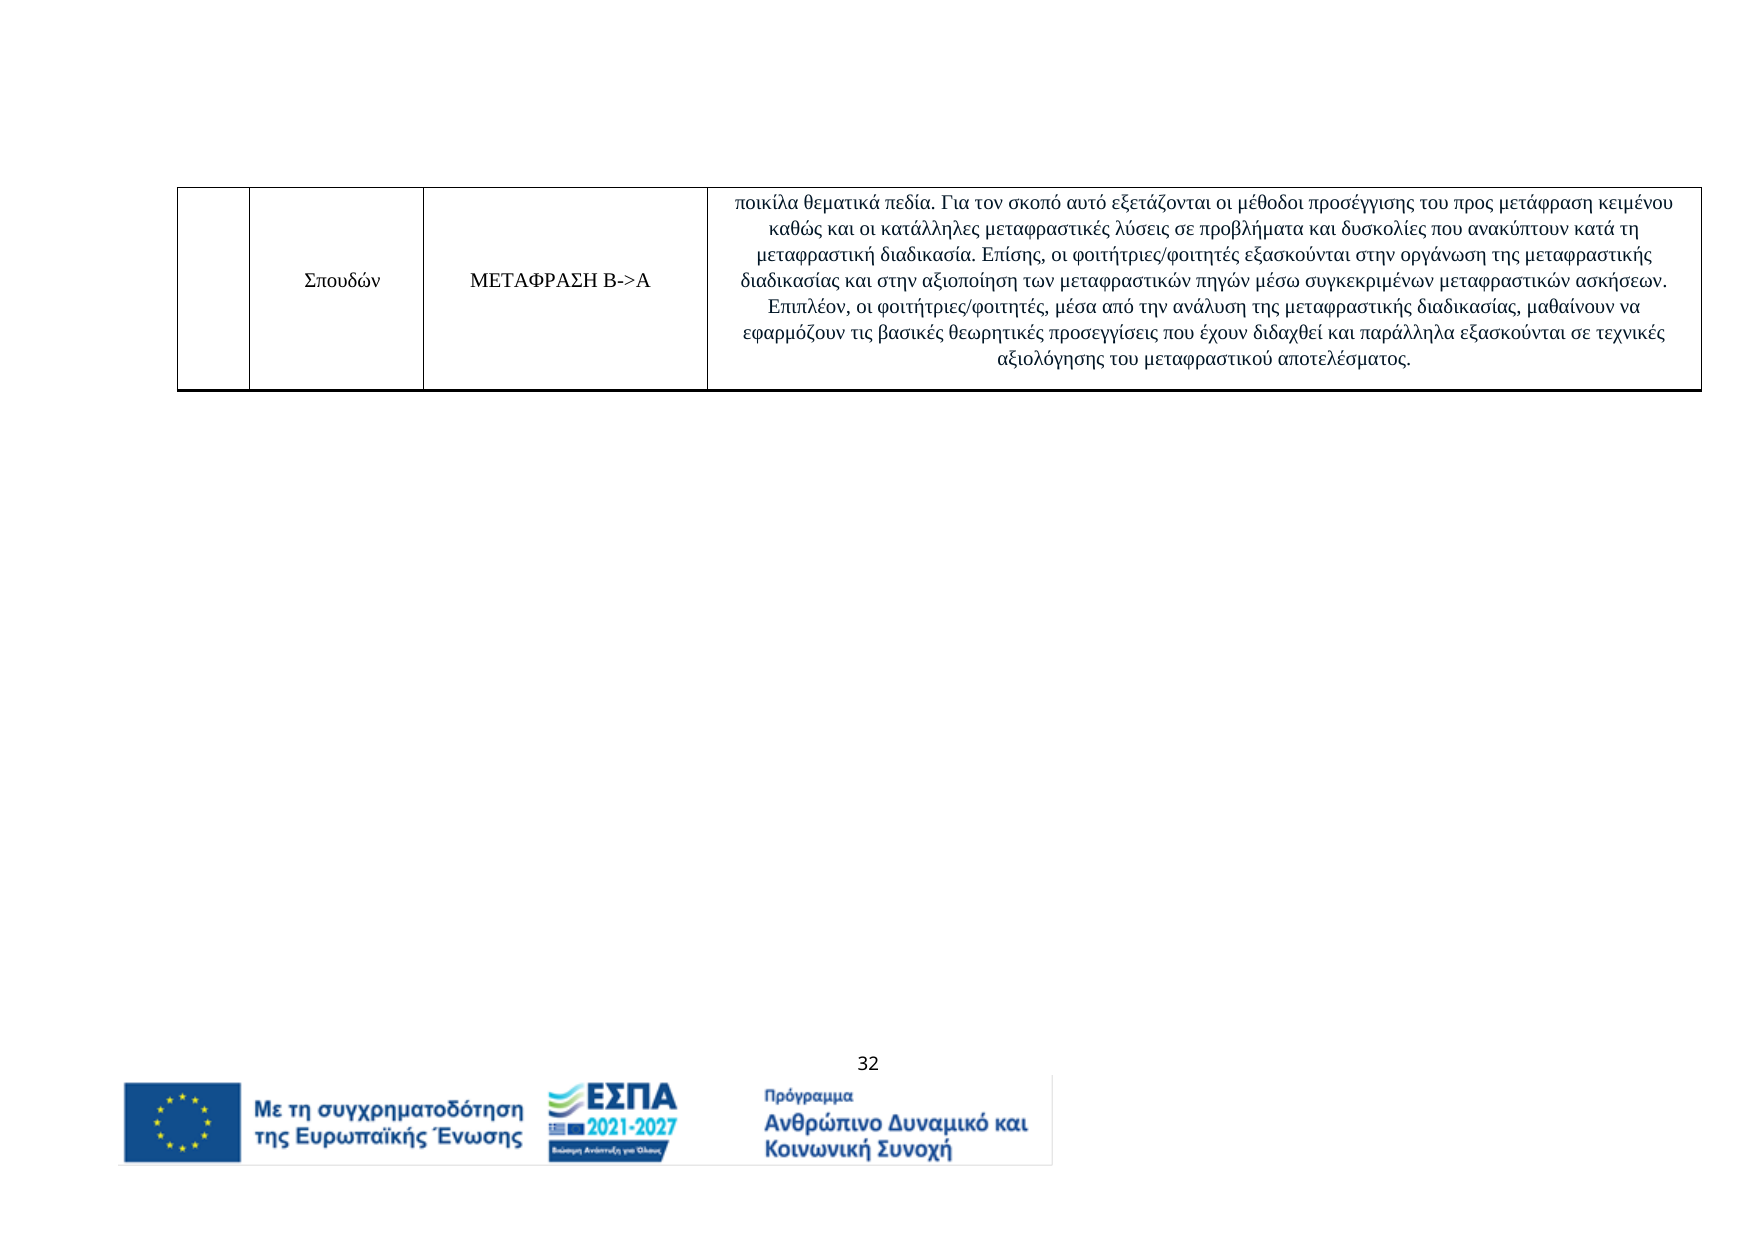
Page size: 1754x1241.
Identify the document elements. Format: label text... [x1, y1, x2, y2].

picture [118, 1075, 1054, 1167]
table_cell ΓΔ7210- ΜΕΤΑΦΡΑΣΗ Β->Α [424, 188, 707, 389]
table_cell Γλωσσικών και Διαπολιτισμικών Σπουδών [250, 188, 423, 389]
